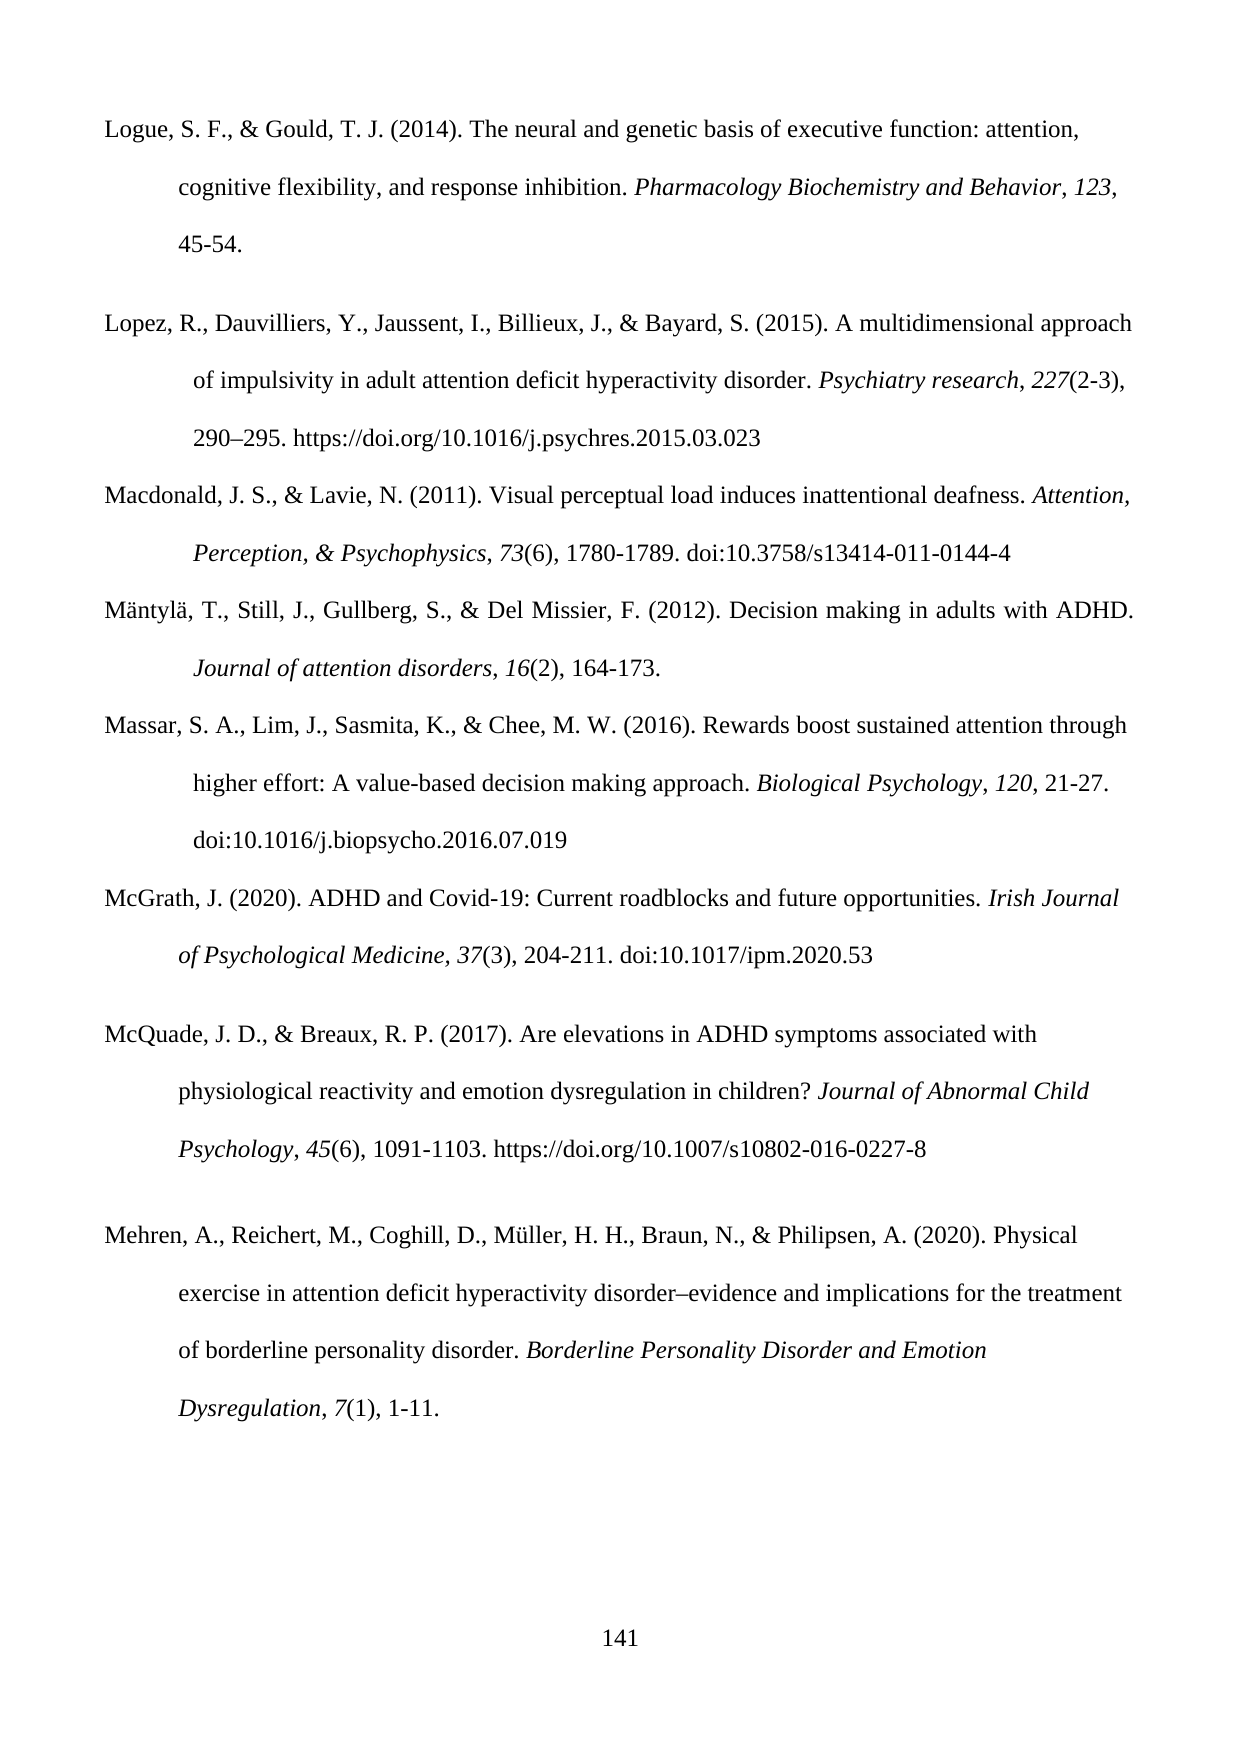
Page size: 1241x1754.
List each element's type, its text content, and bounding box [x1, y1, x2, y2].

text McQuade, J. D., & Breaux, R. P. (2017). Are elevations in ADHD symptoms associated with physiological reactivity and emotion dysregulation in children? Journal of Abnormal Child Psychology, 45(6), 1091-1103. https://doi.org/10.1007/s10802-016-0227-8 [104, 1019, 1136, 1162]
text Logue, S. F., & Gould, T. J. (2014). The neural and genetic basis of executive function: attention, cognitive flexibility, and response inhibition. Pharmacology Biochemistry and Behavior, 123, 45-54. [104, 114, 1136, 258]
text McGrath, J. (2020). ADHD and Covid-19: Current roadblocks and future opportunities. Irish Journal of Psychological Medicine, 37(3), 204-211. doi:10.1017/ipm.2020.53 [104, 883, 1136, 969]
text Massar, S. A., Lim, J., Sasmita, K., & Chee, M. W. (2016). Rewards boost sustained attention through higher effort: A value-based decision making approach. Biological Psychology, 120, 21-27. doi:10.1016/j.biopsycho.2016.07.019 [104, 710, 1136, 854]
text Mehren, A., Reichert, M., Coghill, D., Müller, H. H., Braun, N., & Philipsen, A. (2020). Physical exercise in attention deficit hyperactivity disorder–evidence and implications for the treatment of borderline personality disorder. Borderline Personality Disorder and Emotion Dysregulation, 7(1), 1-11. [104, 1220, 1136, 1422]
text Lopez, R., Dauvilliers, Y., Jaussent, I., Billieux, J., & Bayard, S. (2015). A multidimensional approach of impulsivity in adult attention deficit hyperactivity disorder. Psychiatry research, 227(2-3), 290–295. https://doi.org/10.1016/j.psychres.2015.03.023 [104, 308, 1136, 452]
text Mäntylä, T., Still, J., Gullberg, S., & Del Missier, F. (2012). Decision making in adults with ADHD. Journal of attention disorders, 16(2), 164-173. [104, 595, 1136, 682]
text Macdonald, J. S., & Lavie, N. (2011). Visual perceptual load induces inattentional deafness. Attention, Perception, & Psychophysics, 73(6), 1780-1789. doi:10.3758/s13414-011-0144-4 [104, 480, 1136, 567]
